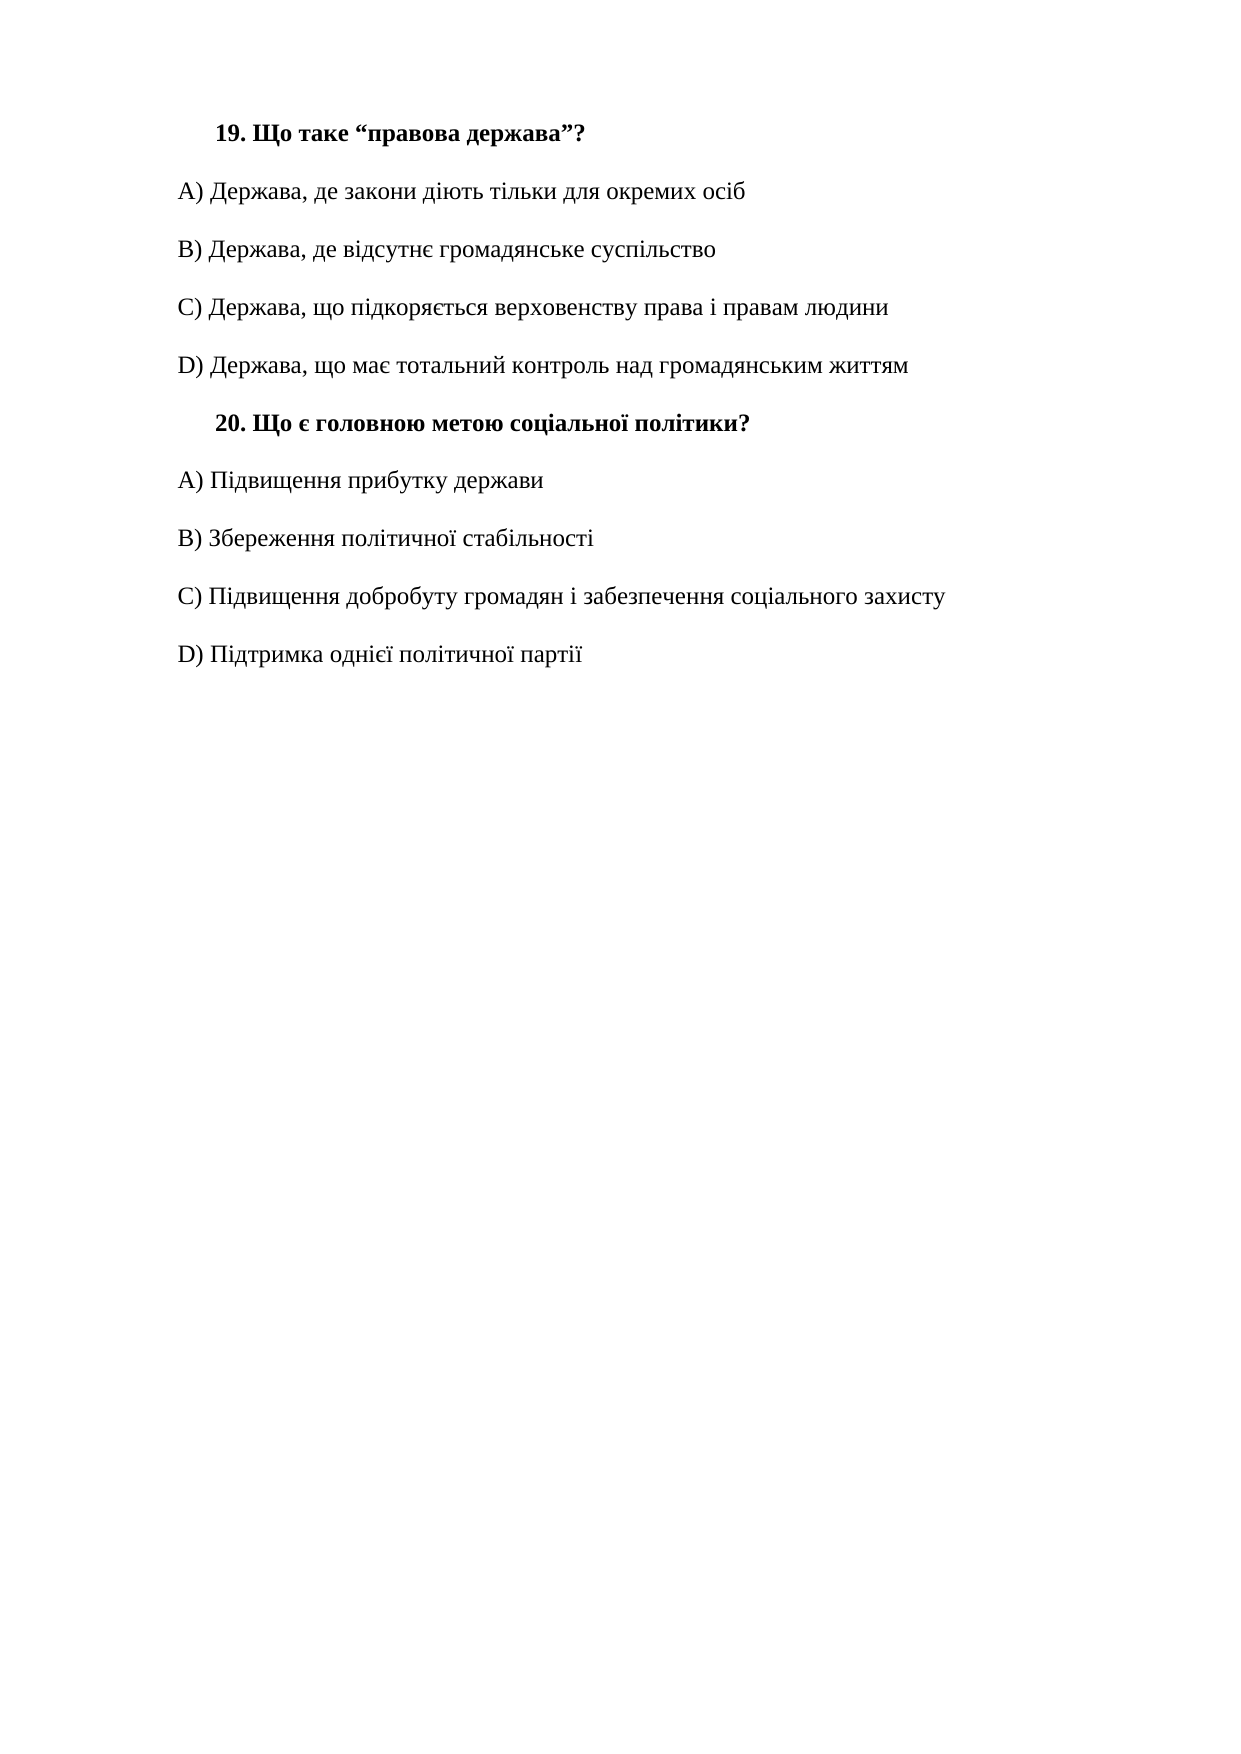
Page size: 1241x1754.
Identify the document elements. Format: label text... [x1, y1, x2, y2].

text A) Держава, де закони діють тільки для окремих осіб [177, 176, 1152, 205]
text C) Підвищення добробуту громадян і забезпечення соціального захисту [177, 581, 1152, 610]
text D) Підтримка однієї політичної партії [177, 639, 1152, 668]
text B) Держава, де відсутнє громадянське суспільство [177, 234, 1152, 263]
text B) Збереження політичної стабільності [177, 523, 1152, 552]
text A) Підвищення прибутку держави [177, 466, 1152, 494]
text C) Держава, що підкоряється верховенству права і правам людини [177, 292, 1152, 321]
list Що таке “правова держава”? [215, 118, 1152, 147]
list Що є головною метою соціальної політики? [215, 408, 1152, 436]
text D) Держава, що має тотальний контроль над громадянським життям [177, 350, 1152, 378]
